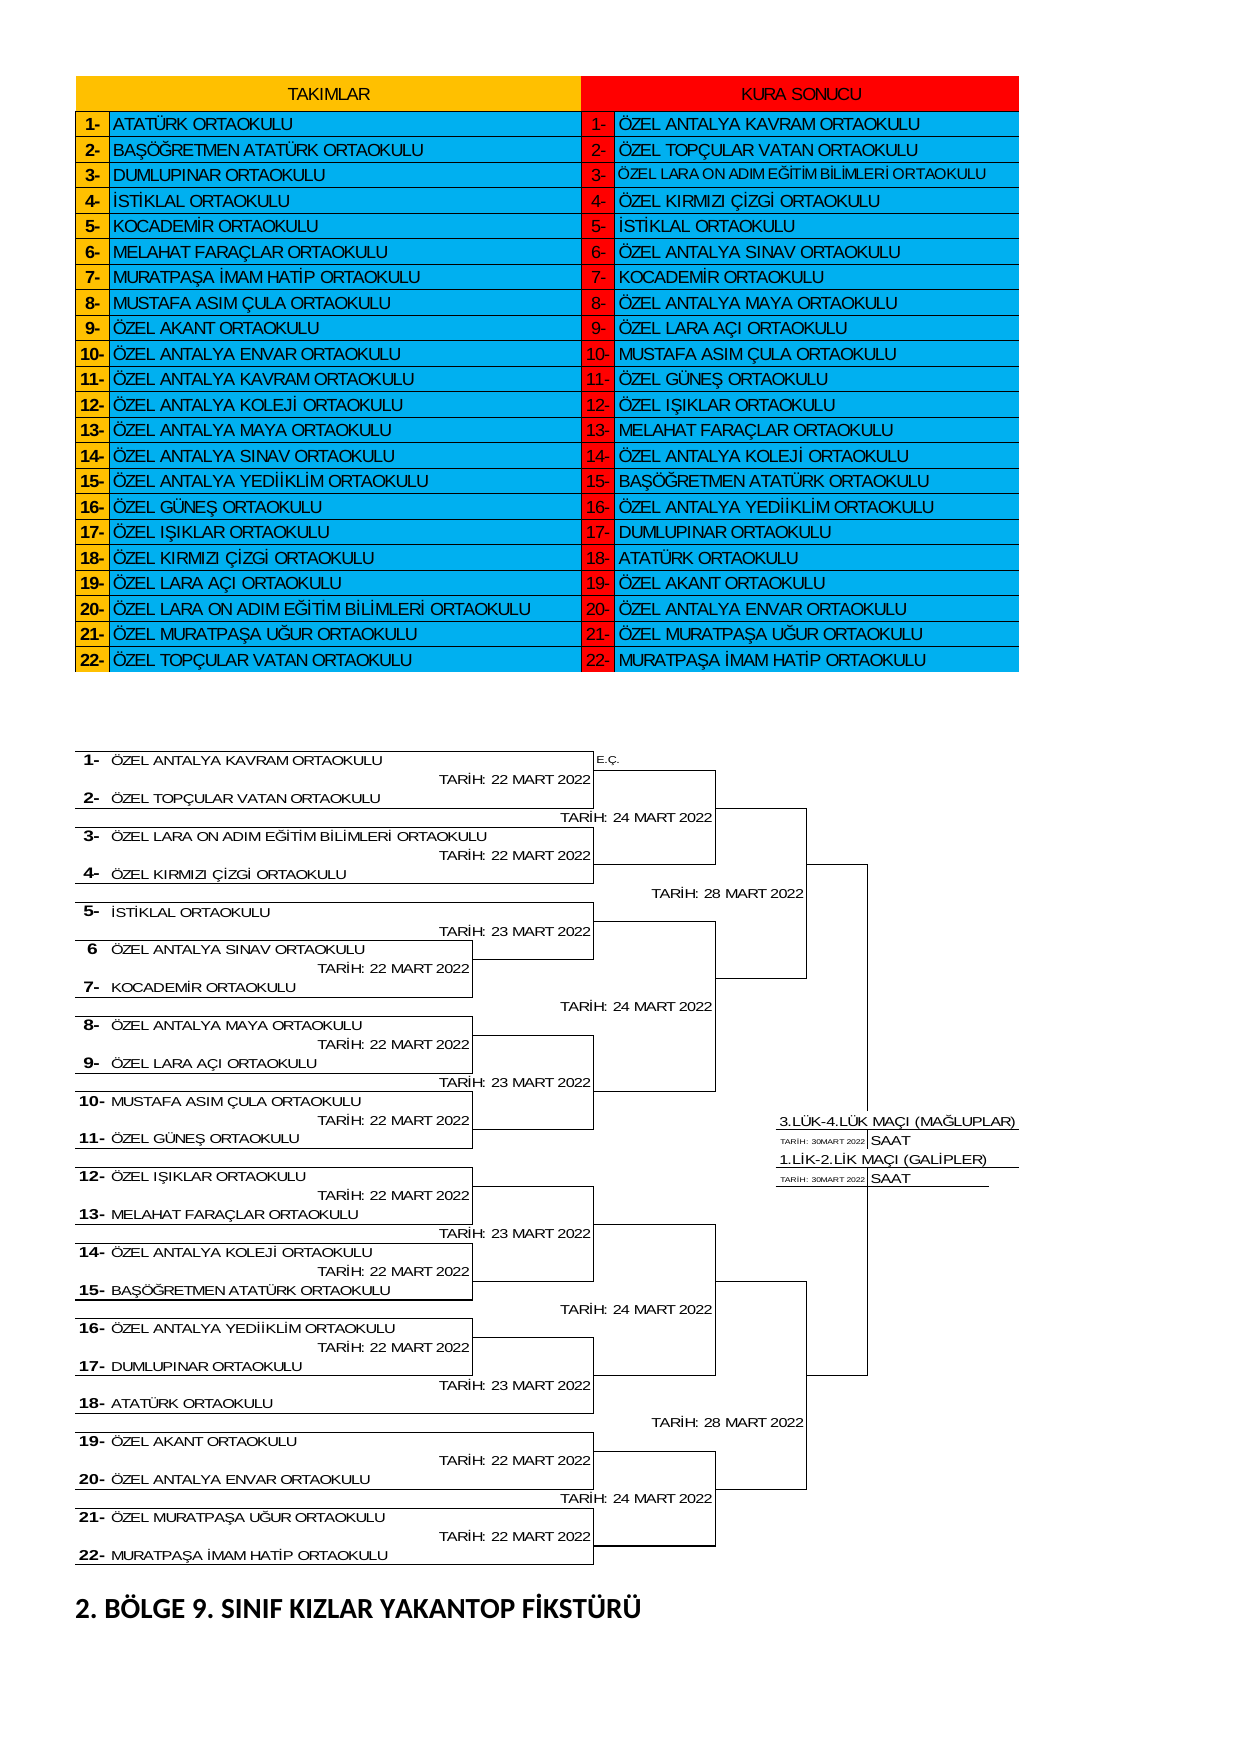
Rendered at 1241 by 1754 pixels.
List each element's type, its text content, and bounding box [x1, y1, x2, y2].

text 2. BÖLGE 9. SINIF KIZLAR YAKANTOP FİKSTÜRÜ [75, 1590, 1165, 1626]
